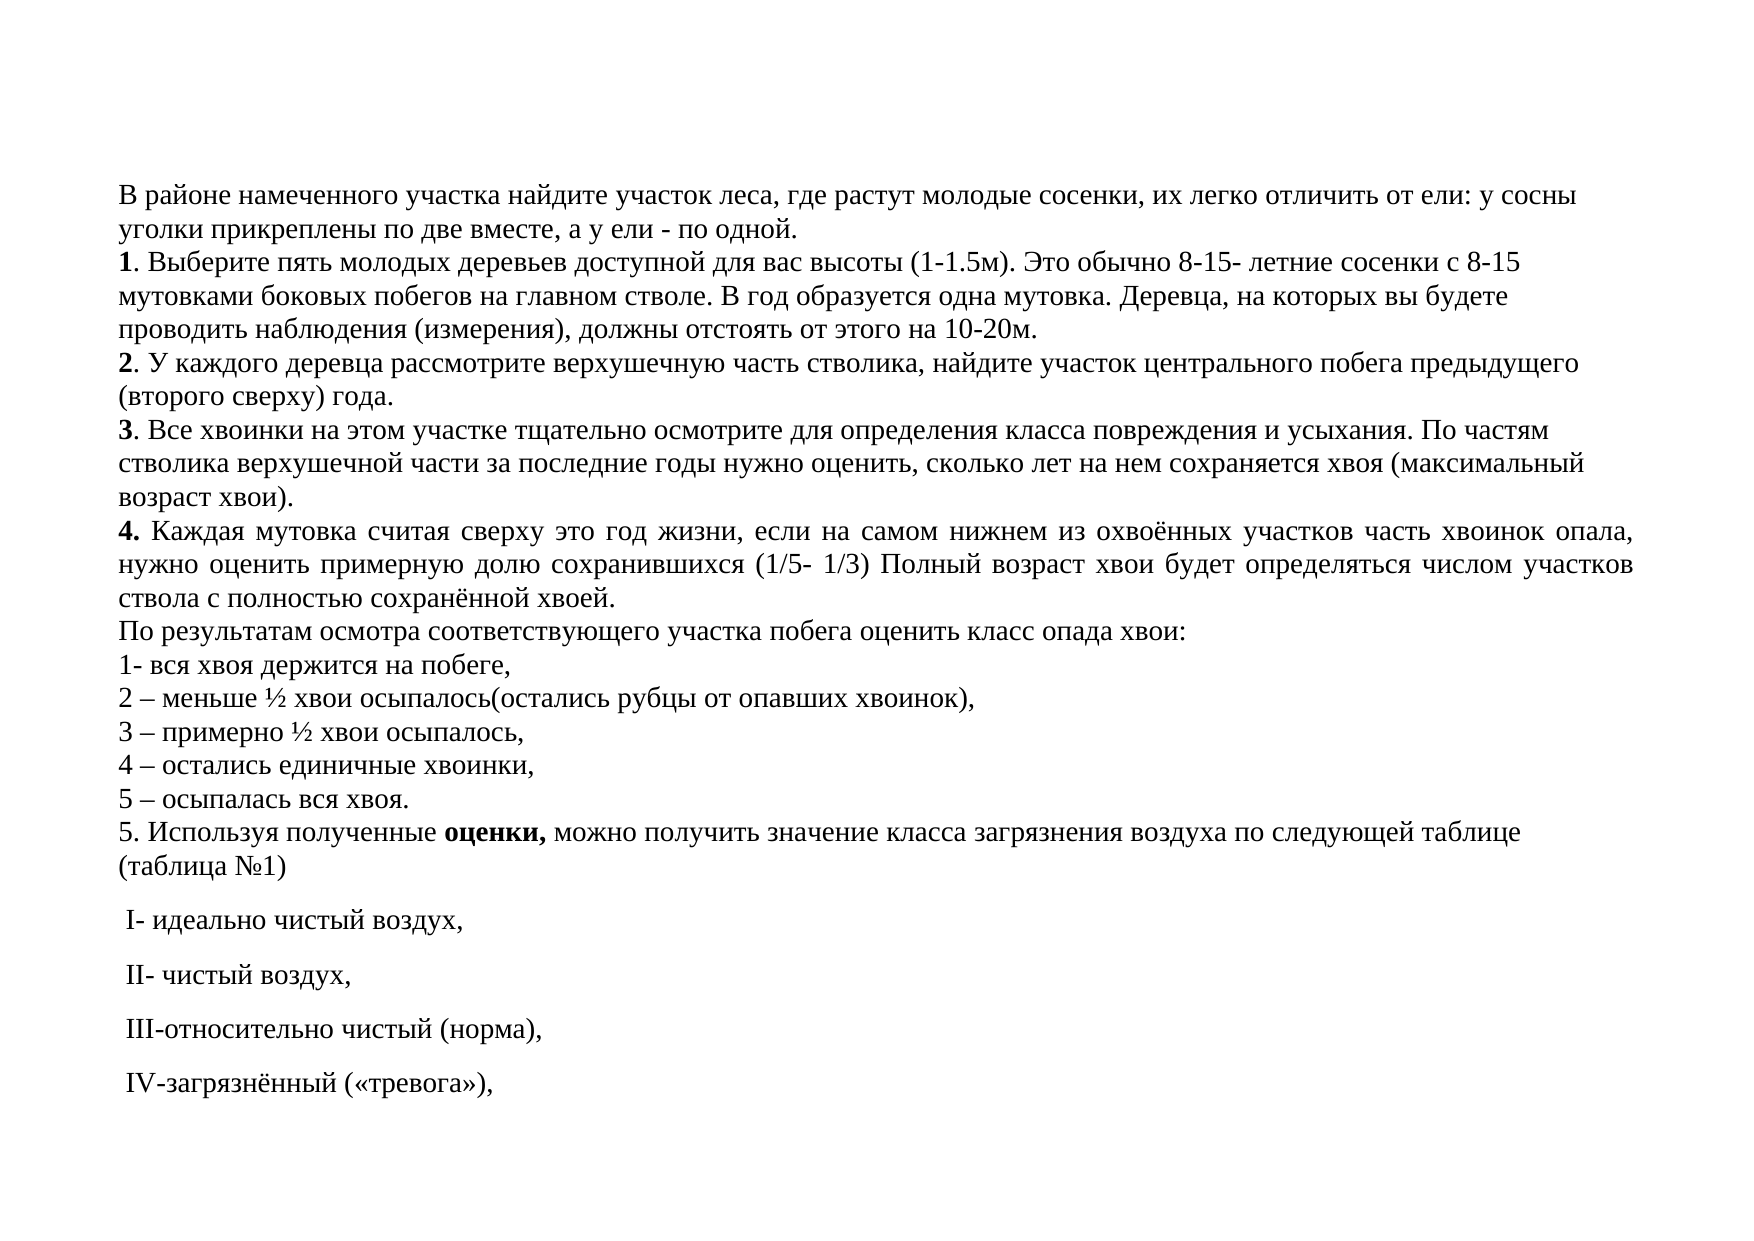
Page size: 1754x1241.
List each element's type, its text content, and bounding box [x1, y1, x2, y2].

text 4. Каждая мутовка считая сверху это год жизни, если на самом нижнем из охвоённых участков часть хвоинок опала, нужно оценить примерную долю сохранившихся (1/5- 1/3) Полный возраст хвои будет определяться числом участков ствола с полностью сохранённой хвоей. [118, 513, 1636, 613]
text 4 – остались единичные хвоинки, [118, 747, 1636, 781]
text III-относительно чистый (норма), [118, 1011, 1636, 1045]
text В районе намеченного участка найдите участок леса, где растут молодые сосенки, их легко отличить от ели: у сосны уголки прикреплены по две вместе, а у ели - по одной. [118, 177, 1636, 244]
text 1. Выберите пять молодых деревьев доступной для вас высоты (1-1.5м). Это обычно 8-15- летние сосенки с 8-15 мутовками боковых побегов на главном стволе. В год образуется одна мутовка. Деревца, на которых вы будете проводить наблюдения (измерения), должны отстоять от этого на 10-20м. 2. У каждого деревца рассмотрите верхушечную часть стволика, найдите участок центрального побега предыдущего (второго сверху) года. 3. Все хвоинки на этом участке тщательно осмотрите для определения класса повреждения и усыхания. По частям стволика верхушечной части за последние годы нужно оценить, сколько лет на нем сохраняется хвоя (максимальный возраст хвои). [118, 244, 1636, 513]
text IV-загрязнённый («тревога»), [118, 1066, 1636, 1099]
text I- идеально чистый воздух, [118, 902, 1636, 936]
text 5. Используя полученные оценки, можно получить значение класса загрязнения воздуха по следующей таблице (таблица №1) [118, 814, 1636, 882]
text II- чистый воздух, [118, 957, 1636, 990]
text 2 – меньше ½ хвои осыпалось(остались рубцы от опавших хвоинок), 3 – примерно ½ хвои осыпалось, [118, 680, 1636, 747]
text 5 – осыпалась вся хвоя. [118, 781, 1636, 814]
text По результатам осмотра соответствующего участка побега оценить класс опада хвои: [118, 613, 1636, 647]
text 1- вся хвоя держится на побеге, [118, 647, 1636, 680]
